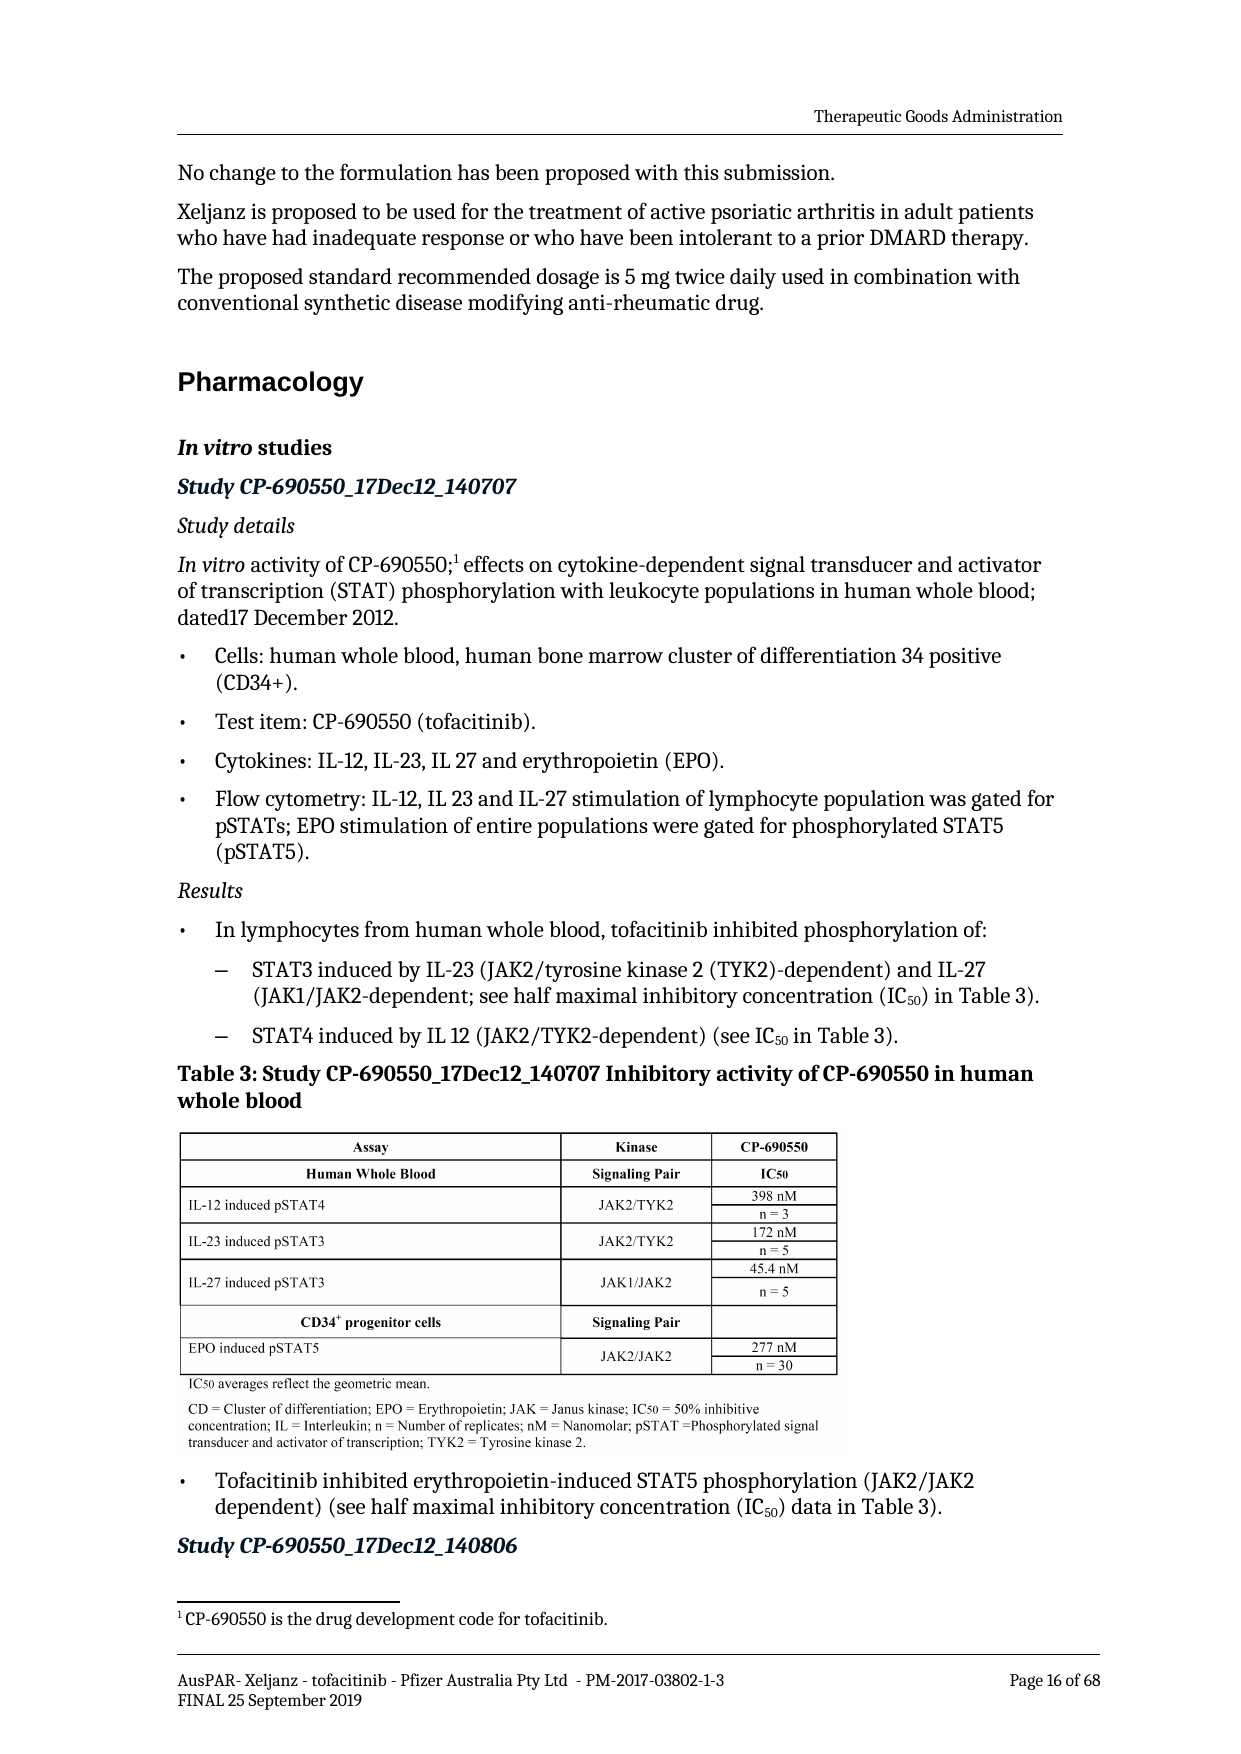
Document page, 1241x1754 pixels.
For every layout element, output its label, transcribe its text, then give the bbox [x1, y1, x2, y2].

list Cytokines: IL-12, IL-23, IL 27 and erythropoietin (EPO). [177, 747, 1063, 774]
list Flow cytometry: IL-12, IL 23 and IL-27 stimulation of lymphocyte population was gated for pSTATs; EPO stimulation of entire populations were gated for phosphorylated STAT5 (pSTAT5). [177, 786, 1063, 865]
subtitle Study CP-690550_17Dec12_140707 [177, 474, 1063, 500]
list In lymphocytes from human whole blood, tofacitinib inhibited phosphorylation of: [177, 917, 1063, 943]
list Cells: human whole blood, human bone marrow cluster of differentiation 34 positive (CD34+). [177, 643, 1063, 696]
text The proposed standard recommended dosage is 5 mg twice daily used in combination with conventional synthetic disease modifying anti-rheumatic drug. [177, 264, 1063, 316]
list STAT3 induced by IL-23 (JAK2/tyrosine kinase 2 (TYK2)-dependent) and IL-27 (JAK1/JAK2-dependent; see half maximal inhibitory concentration (IC50) in Table 3). [215, 956, 1063, 1009]
subtitle In vitro studies [177, 435, 1063, 462]
text In vitro activity of CP-690550; effects on cytokine-dependent signal transducer and activator of transcription (STAT) phosphorylation with leukocyte populations in human whole blood; dated17 December 2012. [177, 552, 1063, 631]
subtitle Study CP-690550_17Dec12_140806 [177, 1533, 1063, 1559]
text Xeljanz is proposed to be used for the treatment of active psoriatic arthritis in adult patients who have had inadequate response or who have been intolerant to a prior DMARD therapy. [177, 198, 1063, 251]
list STAT4 induced by IL 12 (JAK2/TYK2-dependent) (see IC50 in Table 3). [215, 1022, 1063, 1049]
list Tofacitinib inhibited erythropoietin-induced STAT5 phosphorylation (JAK2/JAK2 dependent) (see half maximal inhibitory concentration (IC50) data in Table 3). [177, 1467, 1063, 1520]
subtitle Results [177, 878, 1063, 904]
text No change to the formulation has been proposed with this submission. [177, 160, 1063, 186]
list Test item: CP-690550 (tofacitinib). [177, 708, 1063, 735]
subtitle Pharmacology [177, 366, 1063, 398]
subtitle Study details [177, 513, 1063, 539]
